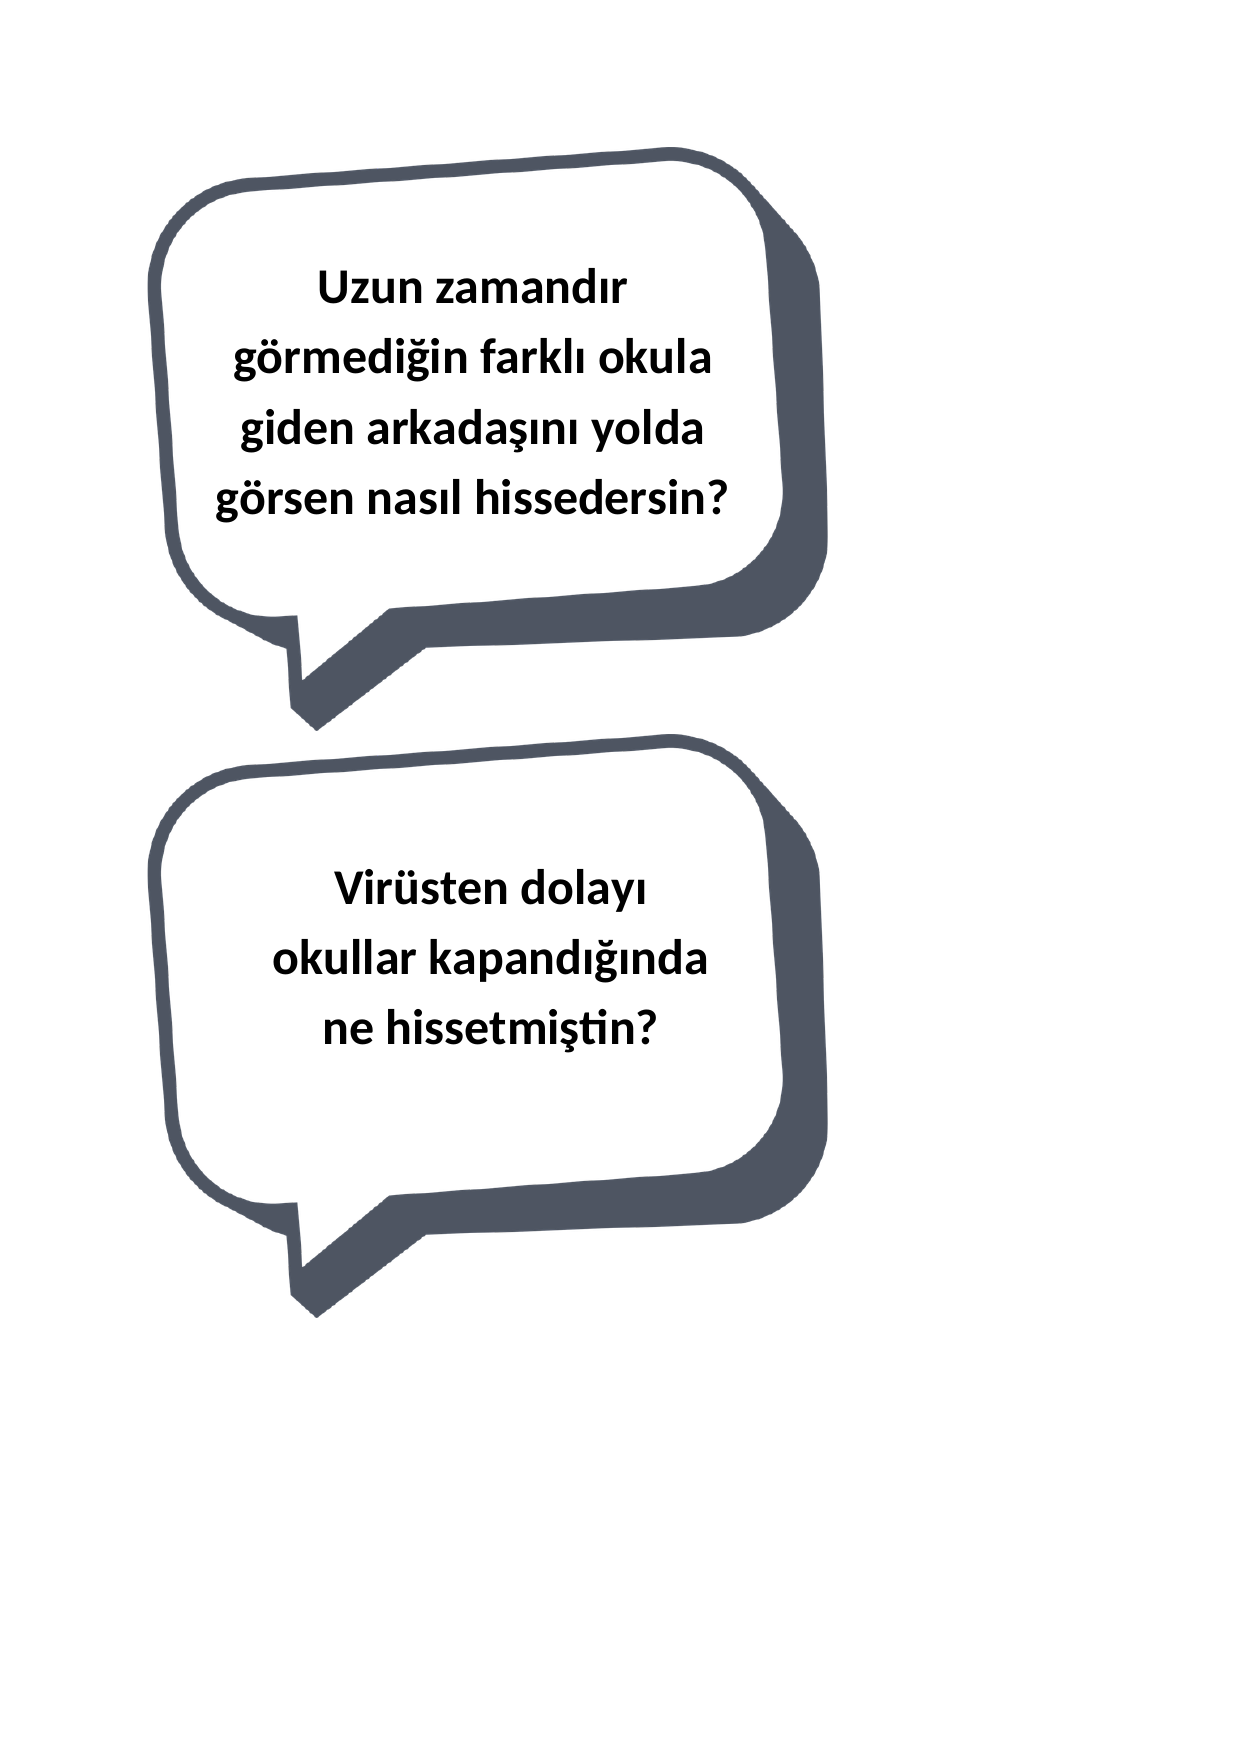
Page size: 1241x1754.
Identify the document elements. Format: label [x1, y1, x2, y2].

picture [147, 147, 828, 731]
picture [147, 734, 828, 1318]
